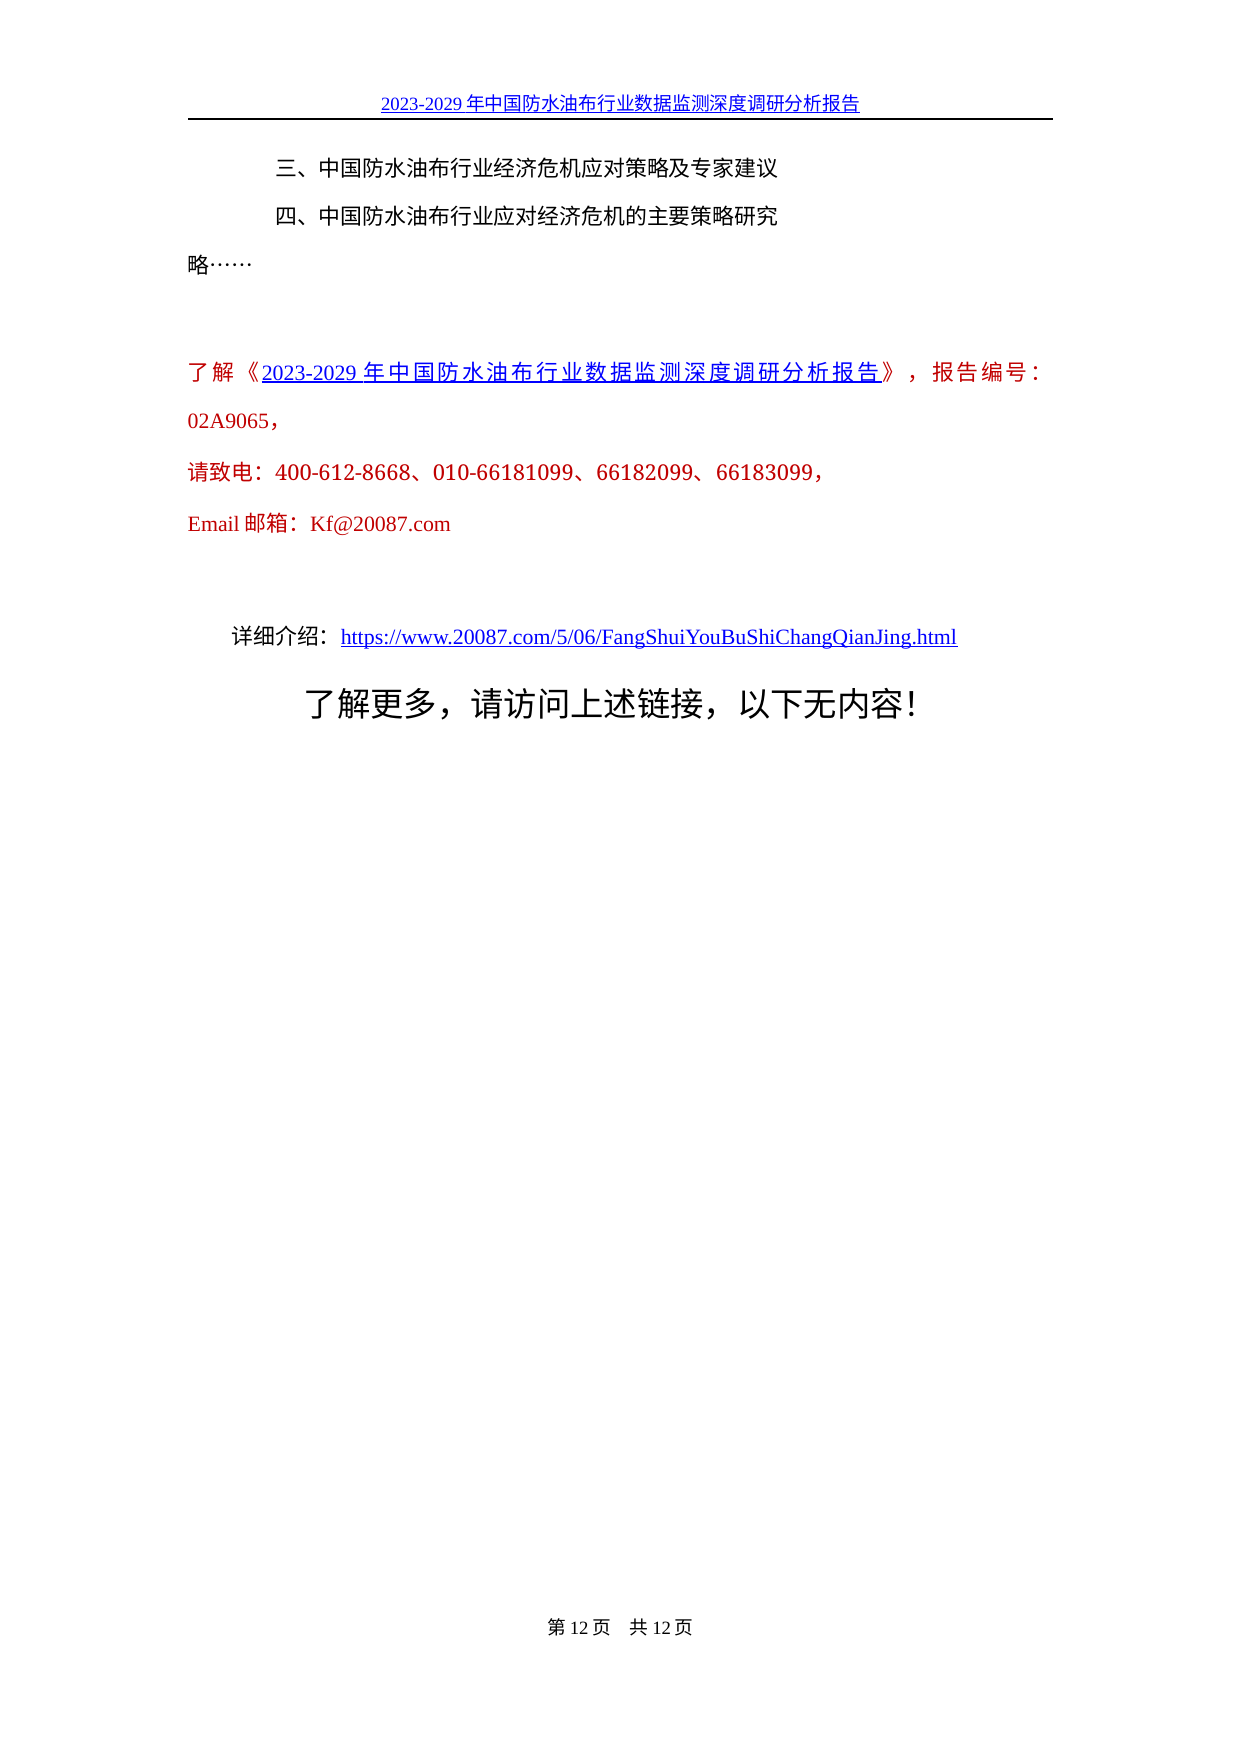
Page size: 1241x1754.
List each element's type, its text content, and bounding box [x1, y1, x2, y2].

text Email邮箱：Kf@20087.com [187, 506, 1053, 538]
text 了解《2023-2029年中国防水油布行业数据监测深度调研分析报告》，报告编号：02A9065， [187, 354, 1053, 435]
title 了解更多，请访问上述链接，以下无内容！ [187, 669, 1053, 734]
text 详细介绍：https://www.20087.com/5/06/FangShuiYouBuShiChangQianJing.html [187, 619, 1053, 651]
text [187, 150, 1053, 280]
text 请致电：400-612-8668、010-66181099、66182099、66183099， [187, 454, 1053, 487]
